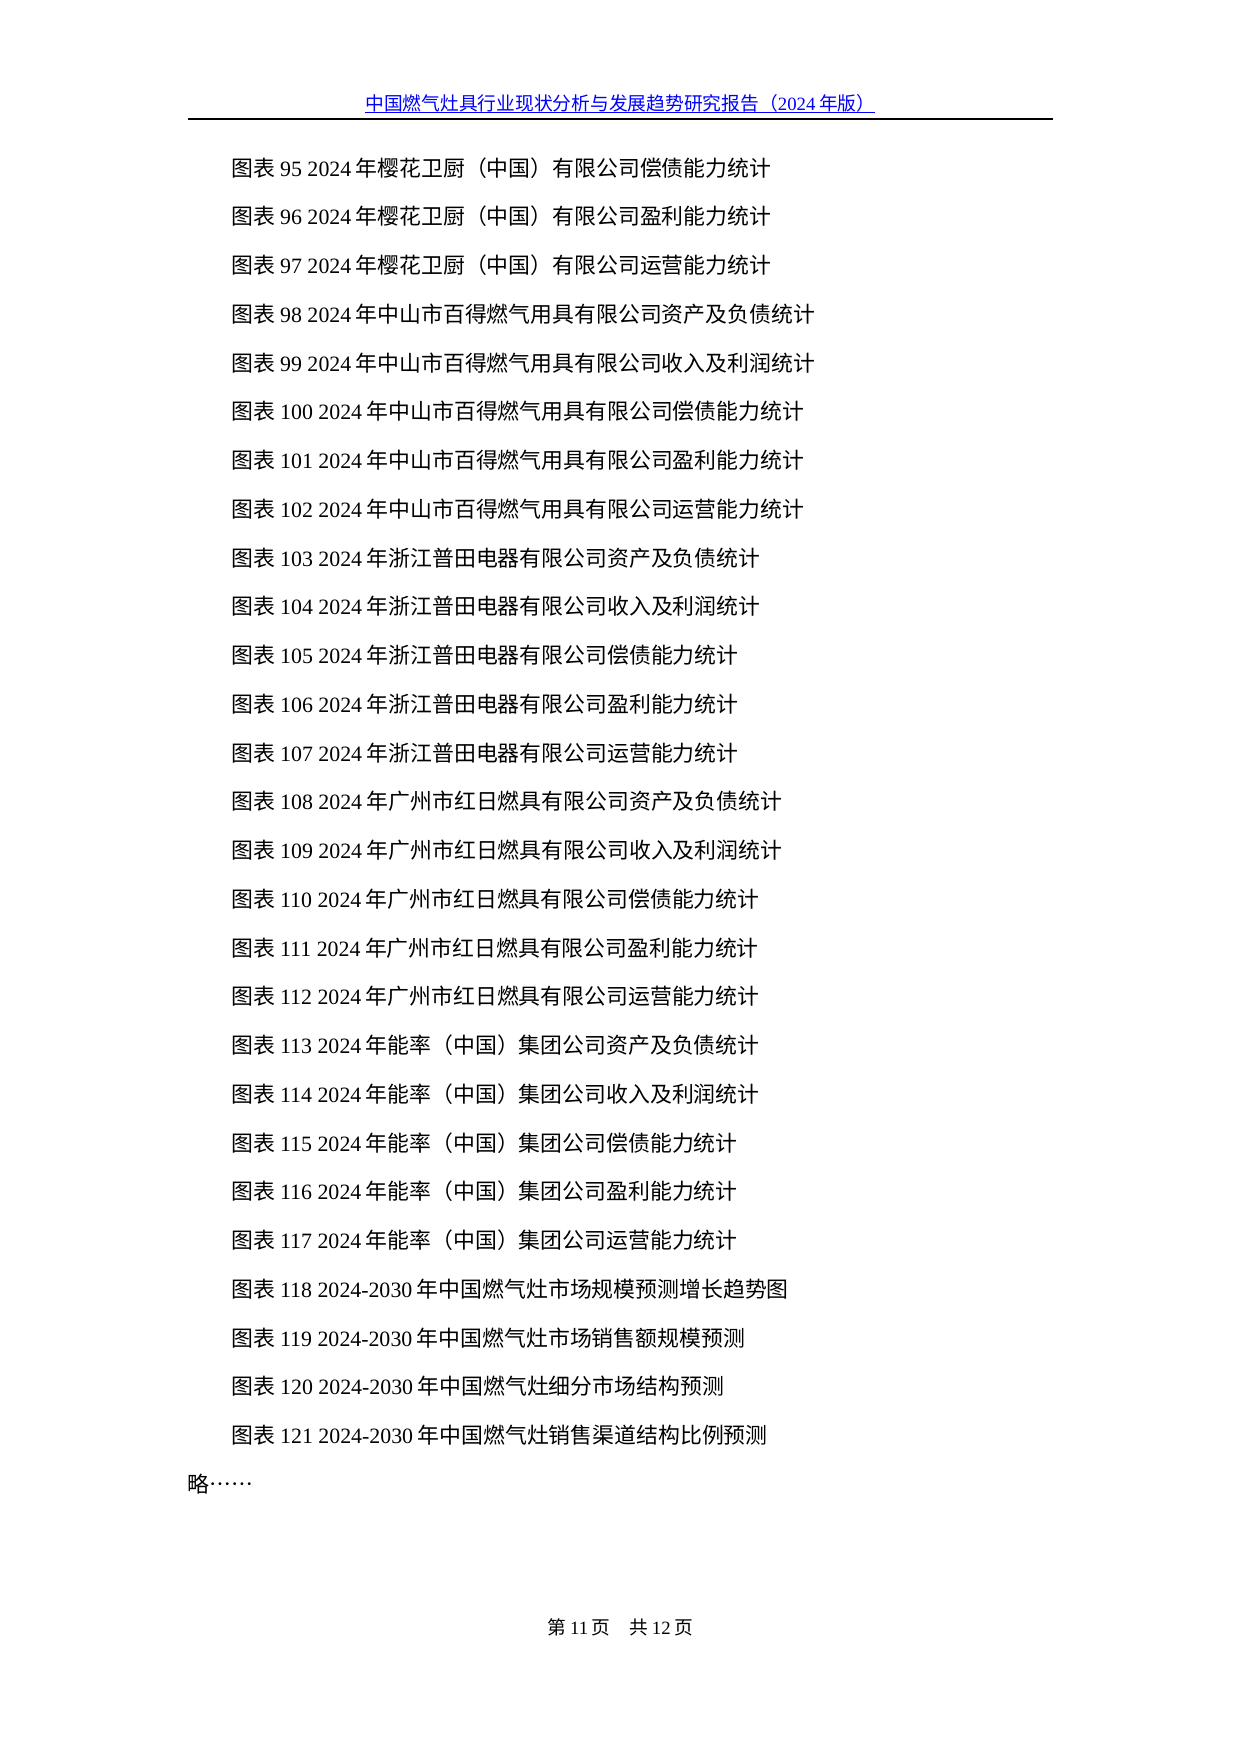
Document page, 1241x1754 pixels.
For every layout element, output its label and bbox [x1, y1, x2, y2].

text [187, 150, 1053, 1499]
